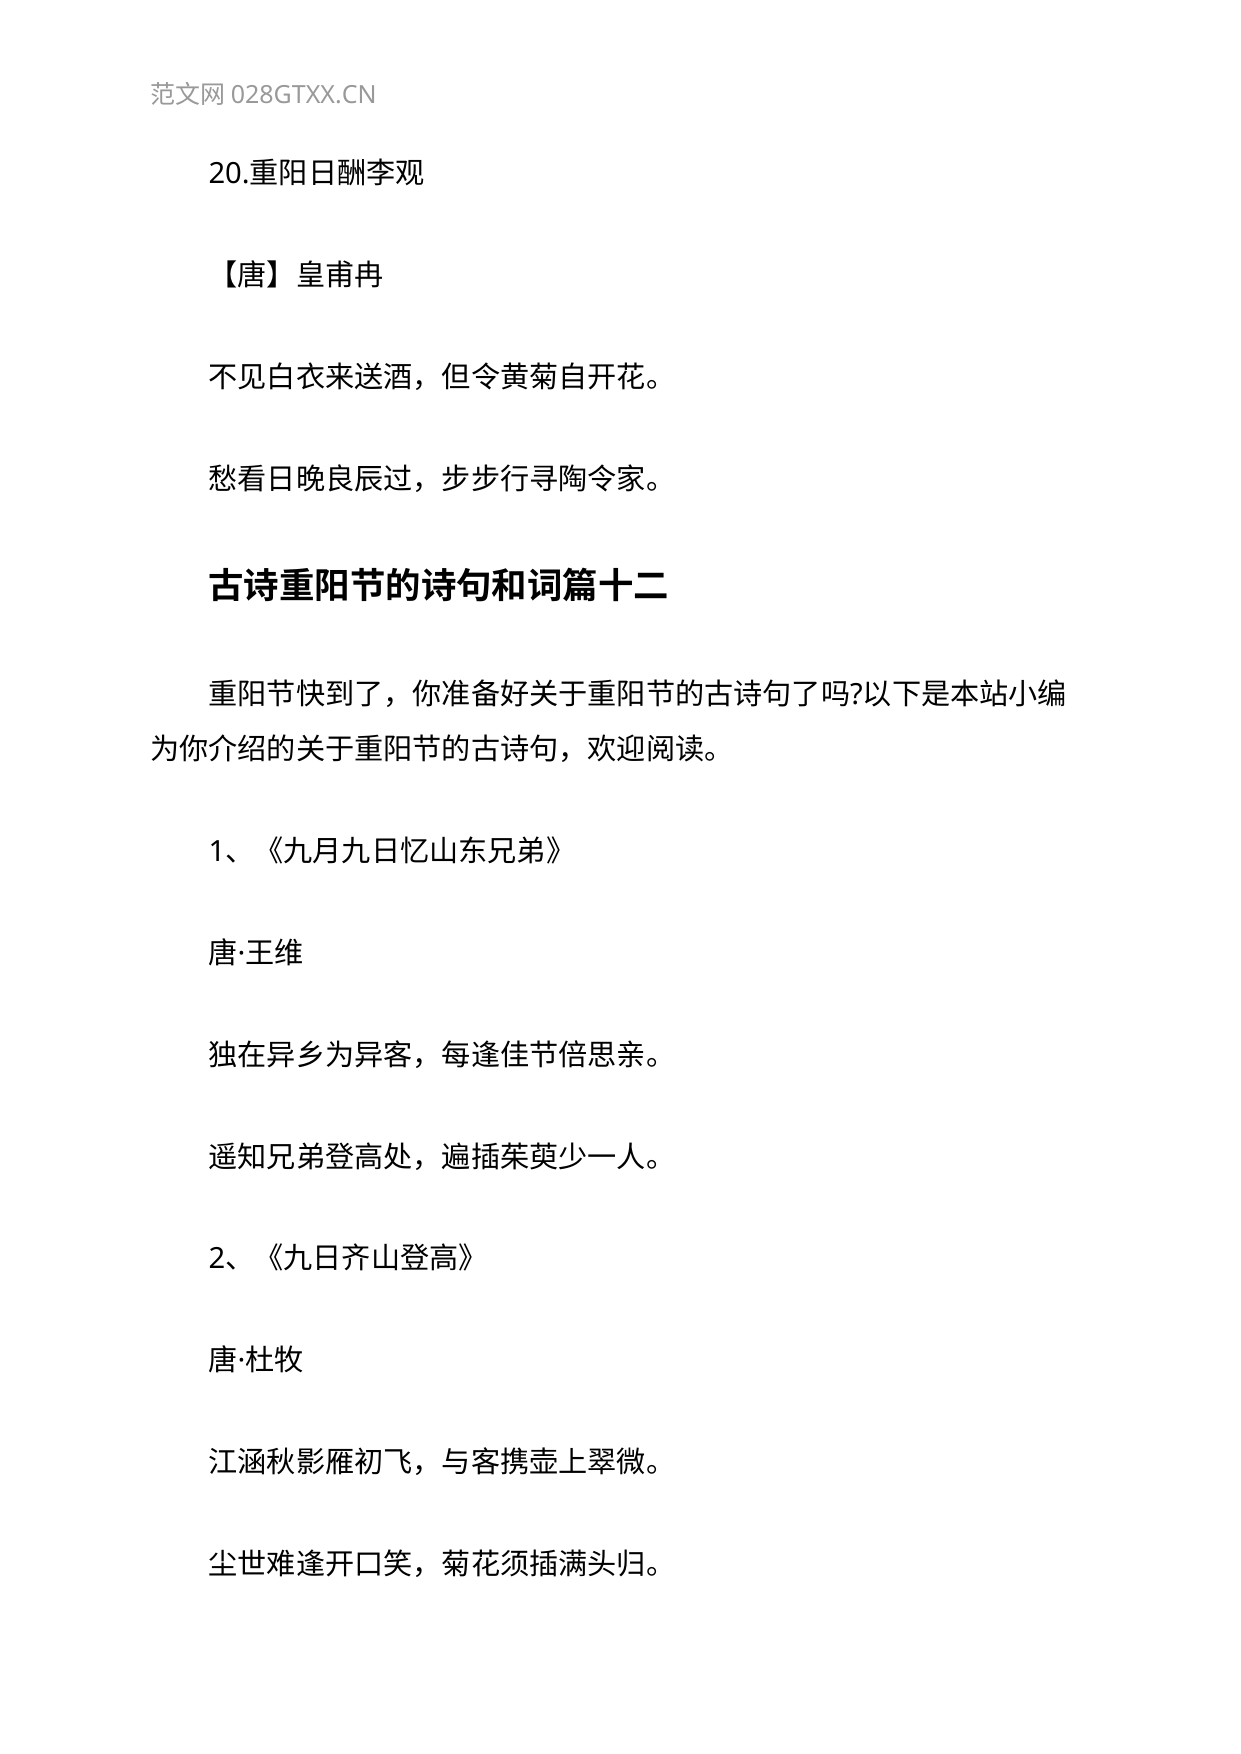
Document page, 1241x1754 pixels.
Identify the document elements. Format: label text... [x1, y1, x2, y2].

text 独在异乡为异客，每逢佳节倍思亲。 [150, 1031, 1090, 1074]
text 20.重阳日酬李观 [150, 150, 1090, 192]
text 遥知兄弟登高处，遍插茱萸少一人。 [150, 1133, 1090, 1176]
text 唐·王维 [150, 929, 1090, 972]
text 1、《九月九日忆山东兄弟》 [150, 827, 1090, 870]
text 古诗重阳节的诗句和词篇十二 [150, 557, 1090, 608]
text 尘世难逢开口笑，菊花须插满头归。 [150, 1541, 1090, 1583]
text 江涵秋影雁初飞，与客携壶上翠微。 [150, 1439, 1090, 1481]
text 愁看日晚良辰过，步步行寻陶令家。 [150, 456, 1090, 498]
text 2、《九日齐山登高》 [150, 1235, 1090, 1277]
text 【唐】皇甫冉 [150, 252, 1090, 294]
text 唐·杜牧 [150, 1337, 1090, 1379]
text 不见白衣来送酒，但令黄菊自开花。 [150, 354, 1090, 396]
text 重阳节快到了，你准备好关于重阳节的古诗句了吗?以下是本站小编为你介绍的关于重阳节的古诗句，欢迎阅读。 [150, 671, 1090, 768]
